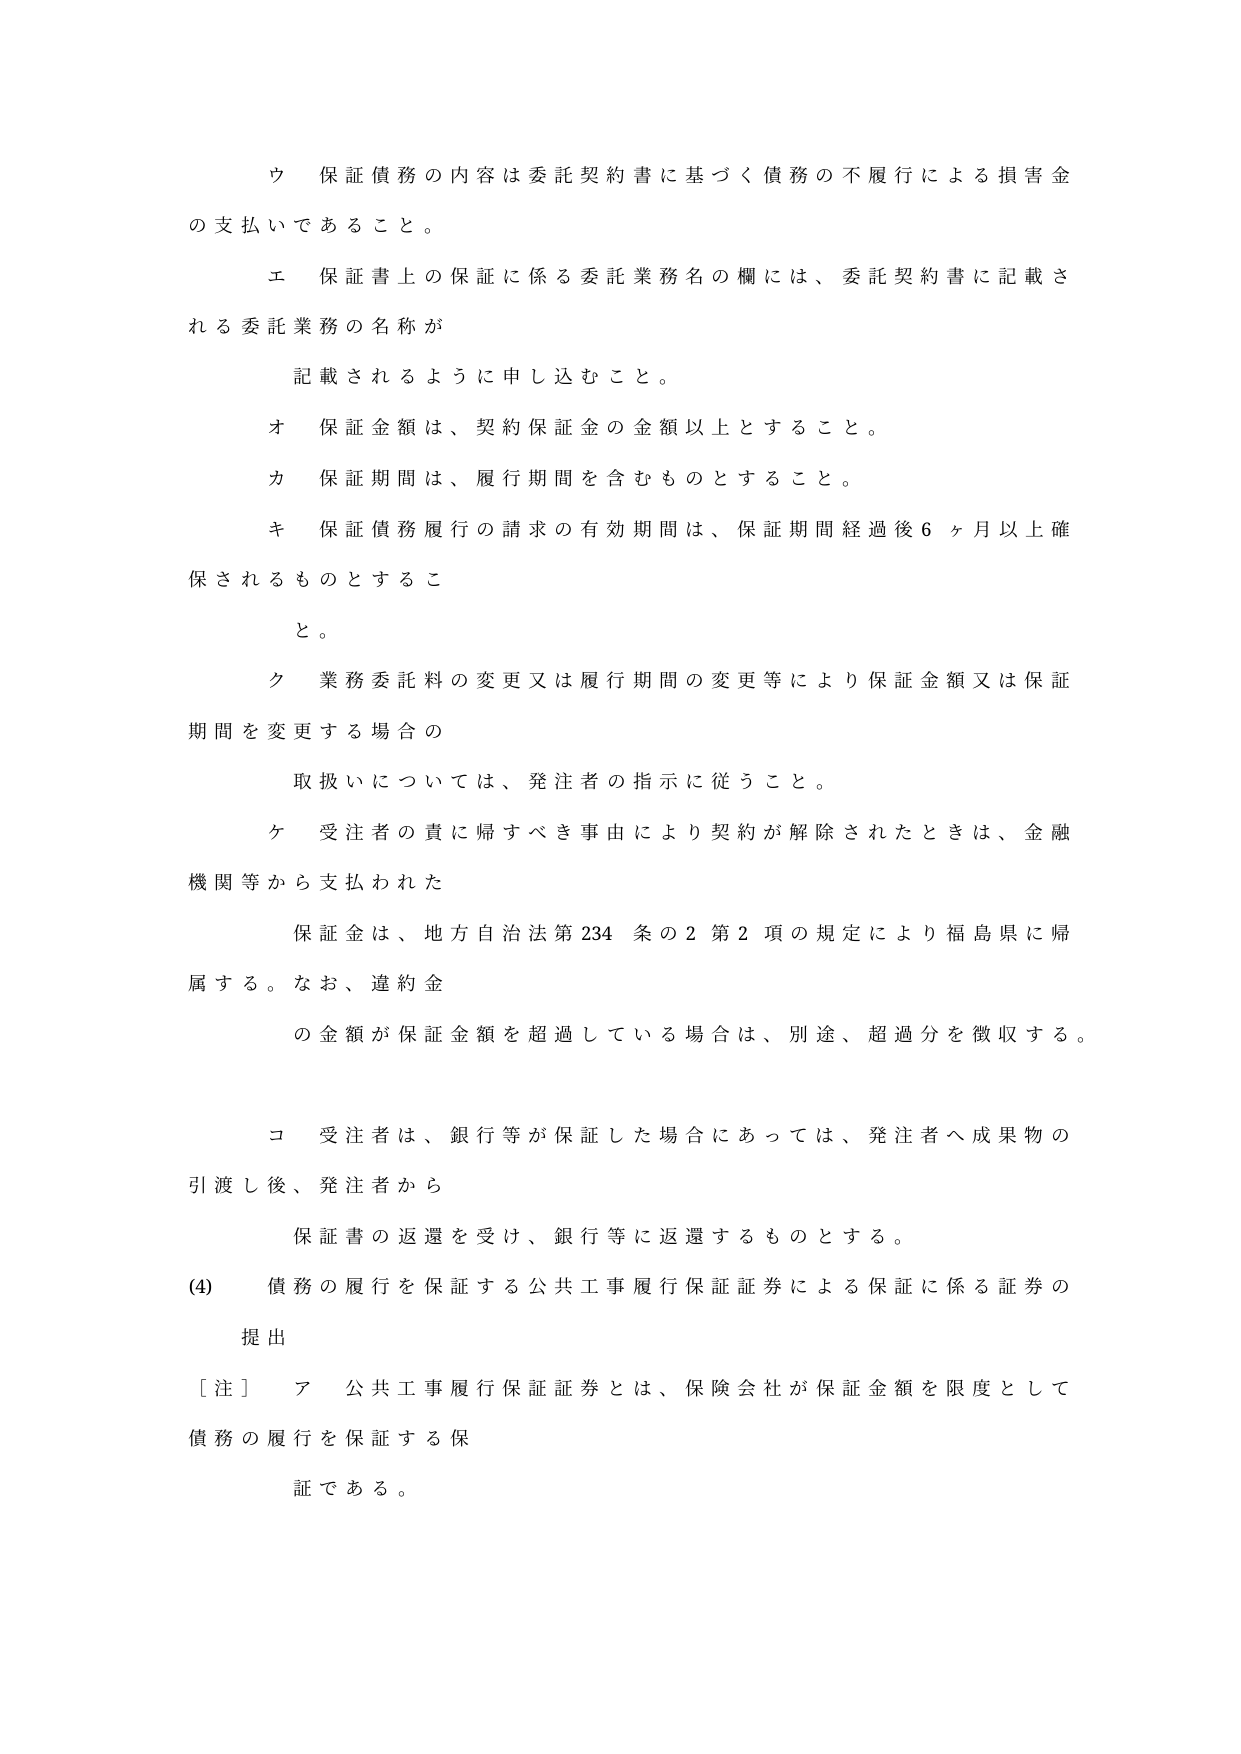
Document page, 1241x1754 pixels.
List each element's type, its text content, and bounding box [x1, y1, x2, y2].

text ケ 受注者の責に帰すべき事由により契約が解除されたときは、金融機関等から支払われた [163, 806, 1078, 907]
text カ 保証期間は、履行期間を含むものとすること。 [163, 452, 1078, 502]
text ［注］ ア 公共工事履行保証証券とは、保険会社が保証金額を限度として債務の履行を保証する保 [182, 1362, 1078, 1462]
list 債務の履行を保証する公共工事履行保証証券による保証に係る証券の提出 [182, 1261, 1078, 1361]
text ク 業務委託料の変更又は履行期間の変更等により保証金額又は保証期間を変更する場合の [163, 655, 1078, 755]
text エ 保証書上の保証に係る委託業務名の欄には、委託契約書に記載される委託業務の名称が [164, 250, 1078, 350]
text 保証書の返還を受け、銀行等に返還するものとする。 [163, 1210, 1078, 1260]
text ウ 保証債務の内容は委託契約書に基づく債務の不履行による損害金の支払いであること。 [163, 149, 1101, 249]
text 記載されるように申し込むこと。 [164, 351, 1078, 401]
text キ 保証債務履行の請求の有効期間は、保証期間経過後6ヶ月以上確保されるものとするこ [186, 503, 1078, 603]
text 保証金は、地方自治法第234条の2第2項の規定により福島県に帰属する。なお、違約金 [163, 907, 1078, 1008]
text コ 受注者は、銀行等が保証した場合にあっては、発注者へ成果物の引渡し後、発注者から [163, 1109, 1078, 1209]
text オ 保証金額は、契約保証金の金額以上とすること。 [163, 402, 1078, 452]
text と。 [186, 604, 1078, 654]
text 証である。 [182, 1463, 1078, 1513]
text 取扱いについては、発注者の指示に従うこと。 [163, 756, 1078, 806]
text の金額が保証金額を超過している場合は、別途、超過分を徴収する。 [163, 1008, 1078, 1109]
